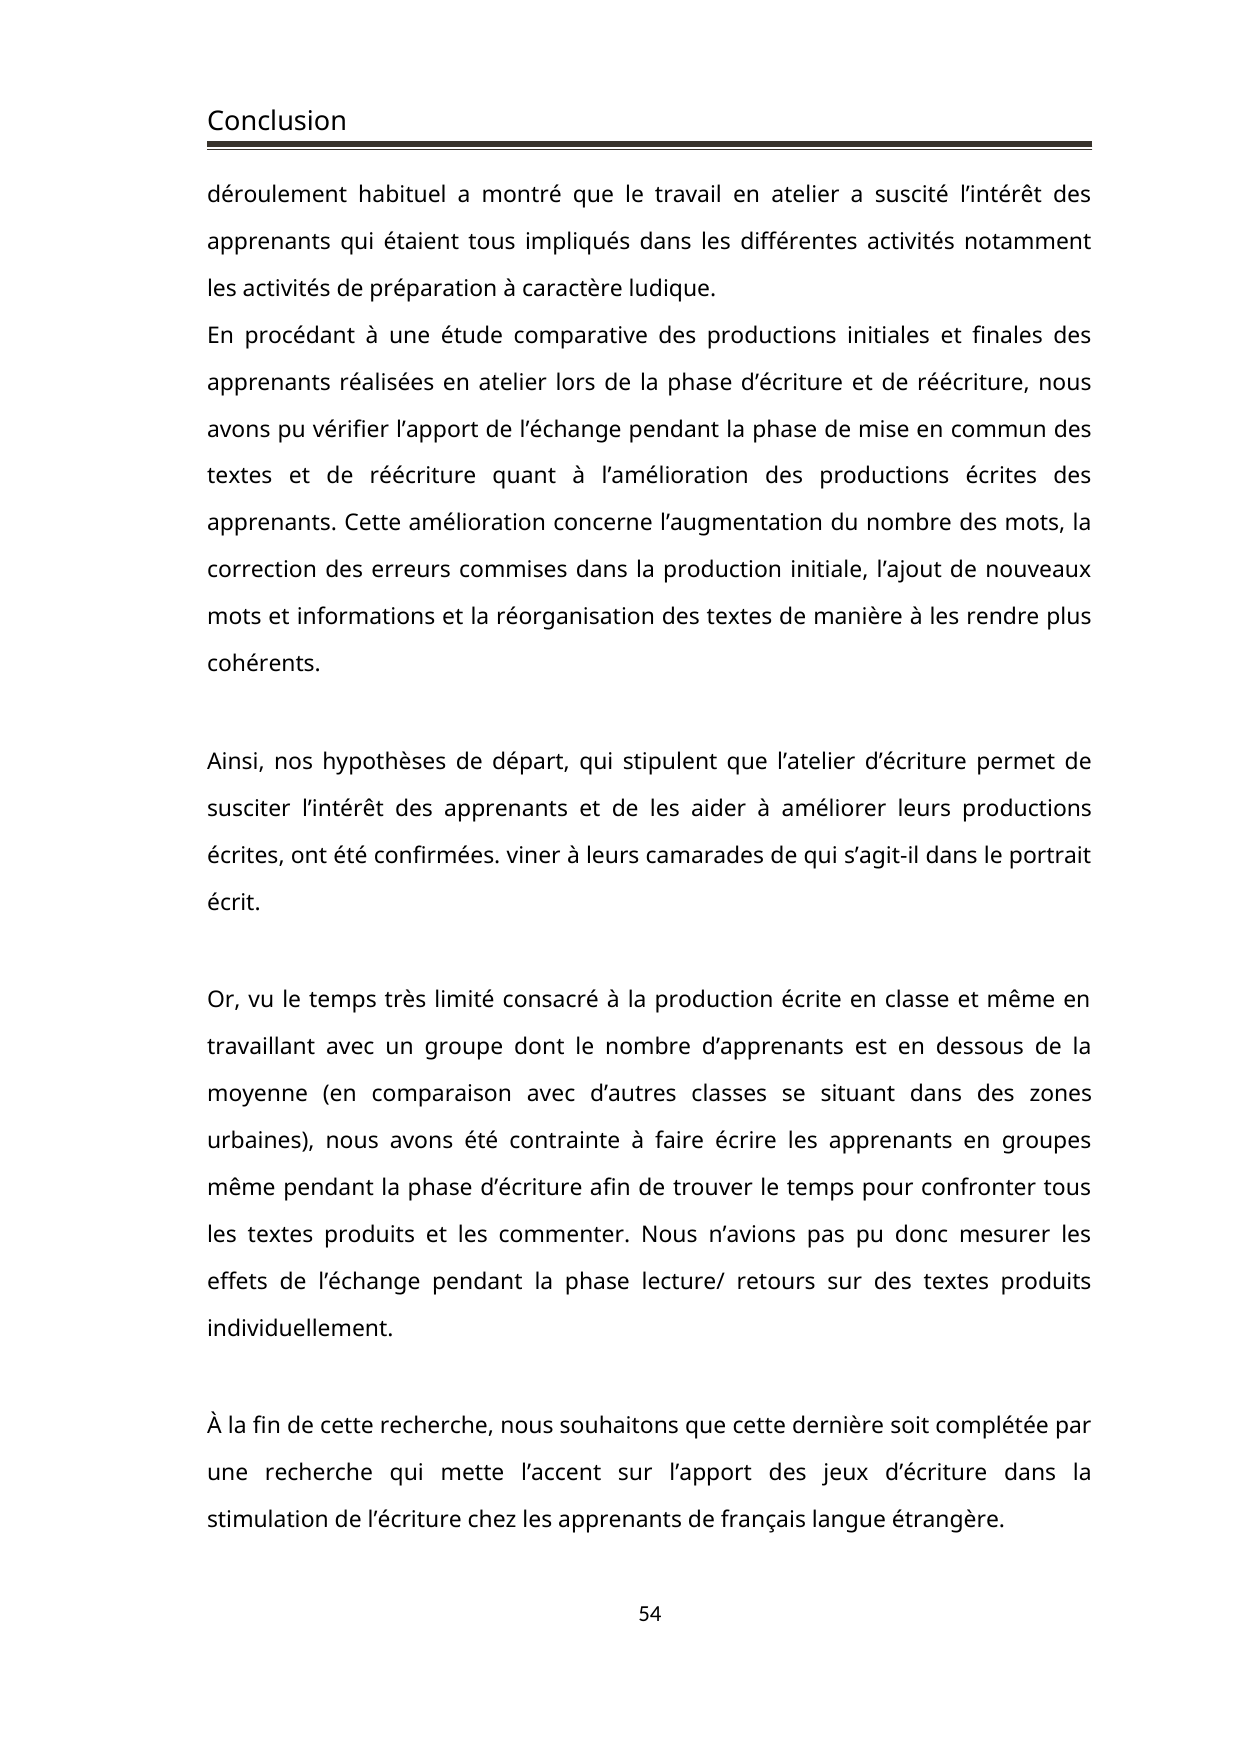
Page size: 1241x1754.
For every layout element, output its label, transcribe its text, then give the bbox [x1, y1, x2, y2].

text À la fin de cette recherche, nous souhaitons que cette dernière soit complétée par une recherche qui mette l’accent sur l’apport des jeux d’écriture dans la stimulation de l’écriture chez les apprenants de français langue étrangère. [207, 1409, 1092, 1534]
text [207, 178, 1092, 303]
text Ainsi, nos hypothèses de départ, qui stipulent que l’atelier d’écriture permet de susciter l’intérêt des apprenants et de les aider à améliorer leurs productions écrites, ont été confirmées. viner à leurs camarades de qui s’agit-il dans le portrait écrit. [207, 745, 1092, 917]
text Or, vu le temps très limité consacré à la production écrite en classe et même en travaillant avec un groupe dont le nombre d’apprenants est en dessous de la moyenne (en comparaison avec d’autres classes se situant dans des zones urbaines), nous avons été contrainte à faire écrire les apprenants en groupes même pendant la phase d’écriture afin de trouver le temps pour confronter tous les textes produits et les commenter. Nous n’avions pas pu donc mesurer les effets de l’échange pendant la phase lecture/ retours sur des textes produits individuellement. [207, 983, 1092, 1343]
text En procédant à une étude comparative des productions initiales et finales des apprenants réalisées en atelier lors de la phase d’écriture et de réécriture, nous avons pu vérifier l’apport de l’échange pendant la phase de mise en commun des textes et de réécriture quant à l’amélioration des productions écrites des apprenants. Cette amélioration concerne l’augmentation du nombre des mots, la correction des erreurs commises dans la production initiale, l’ajout de nouveaux mots et informations et la réorganisation des textes de manière à les rendre plus cohérents. [207, 319, 1092, 678]
